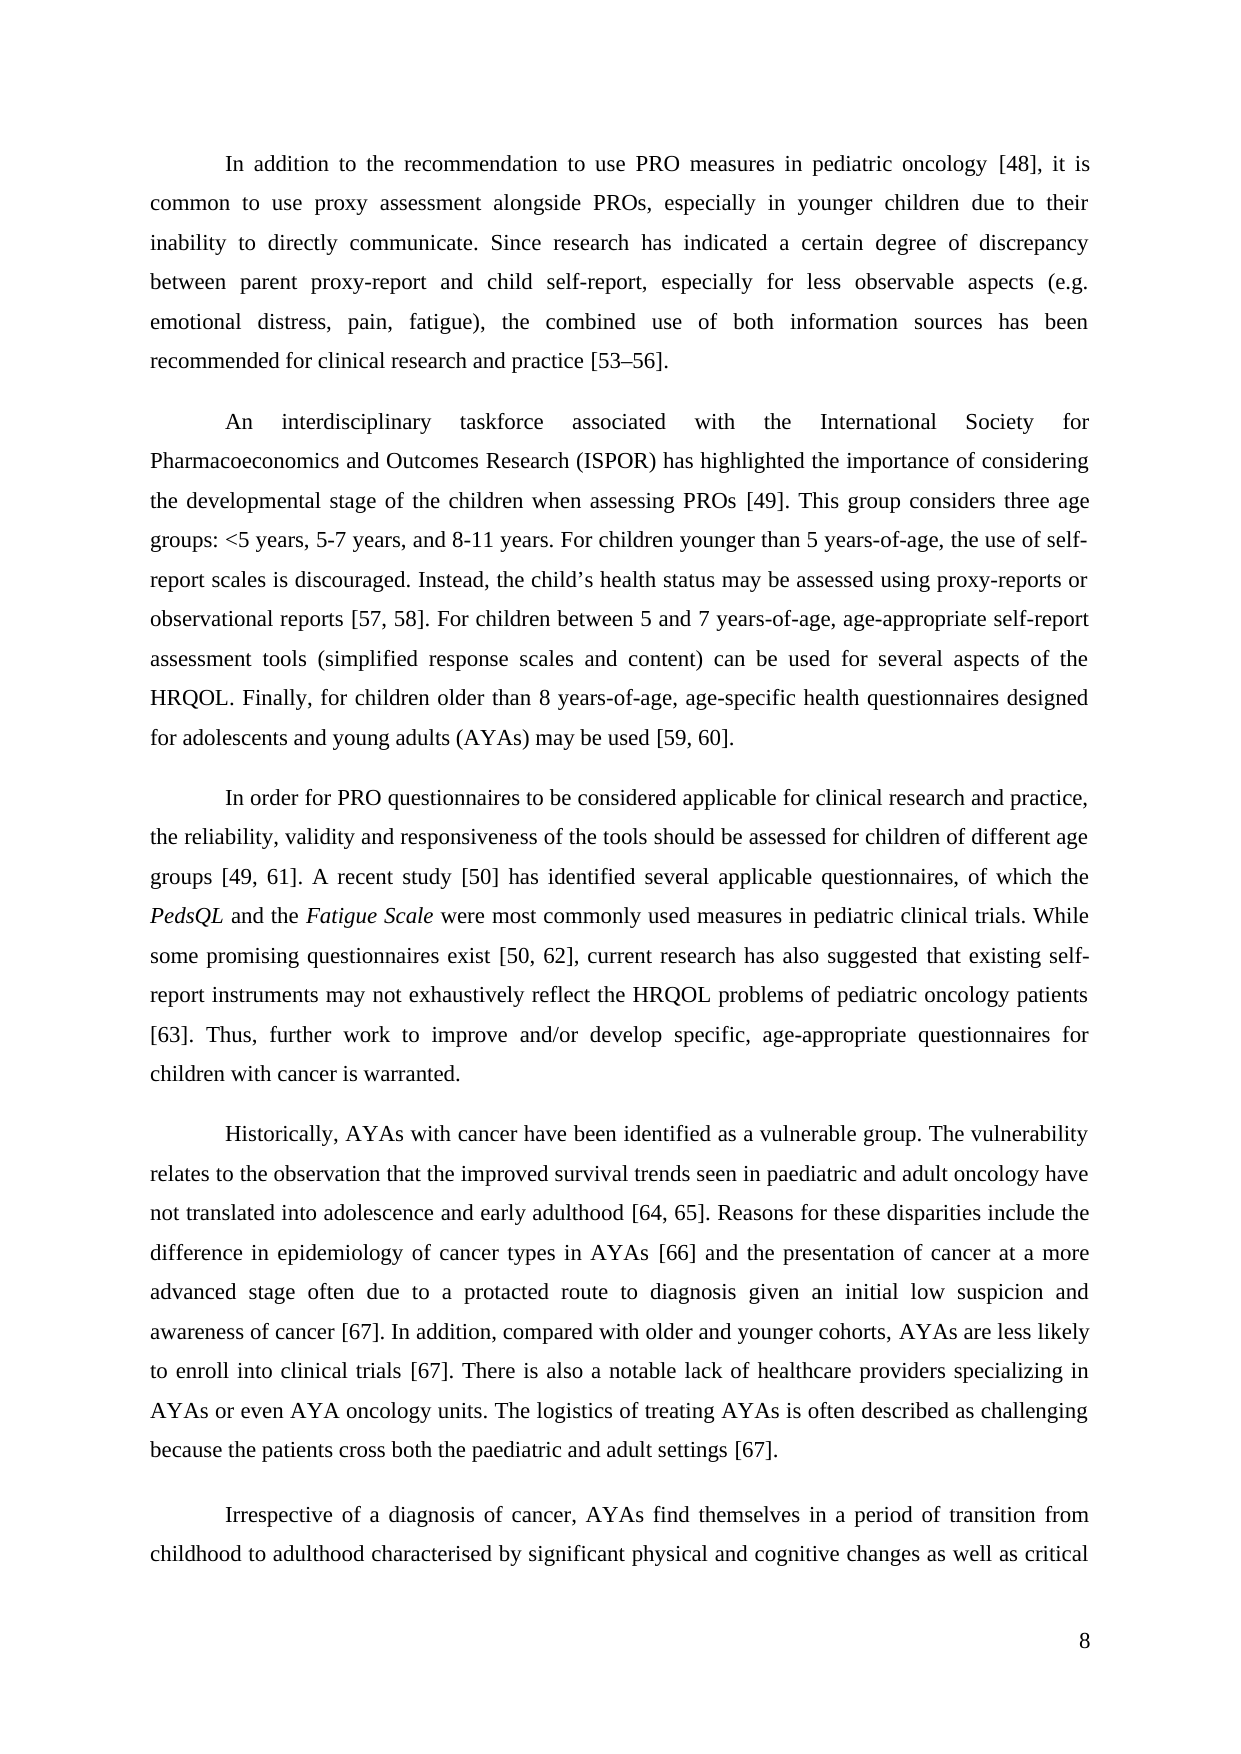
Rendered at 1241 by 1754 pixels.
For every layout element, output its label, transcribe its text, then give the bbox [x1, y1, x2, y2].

text In order for PRO questionnaires to be considered applicable for clinical research and practice, the reliability, validity and responsiveness of the tools should be assessed for children of different age groups [49, 61]. A recent study [50] has identified several applicable questionnaires, of which the PedsQL and the Fatigue Scale were most commonly used measures in pediatric clinical trials. While some promising questionnaires exist [50, 62], current research has also suggested that existing self-report instruments may not exhaustively reflect the HRQOL problems of pediatric oncology patients [63]. Thus, further work to improve and/or develop specific, age-appropriate questionnaires for children with cancer is warranted. [150, 784, 1090, 1087]
text An interdisciplinary taskforce associated with the International Society for Pharmacoeconomics and Outcomes Research (ISPOR) has highlighted the importance of considering the developmental stage of the children when assessing PROs [49]. This group considers three age groups: <5 years, 5-7 years, and 8-11 years. For children younger than 5 years-of-age, the use of self-report scales is discouraged. Instead, the child’s health status may be assessed using proxy-reports or observational reports [57, 58]. For children between 5 and 7 years-of-age, age-appropriate self-report assessment tools (simplified response scales and content) can be used for several aspects of the HRQOL. Finally, for children older than 8 years-of-age, age-specific health questionnaires designed for adolescents and young adults (AYAs) may be used [59, 60]. [150, 408, 1090, 750]
text Historically, AYAs with cancer have been identified as a vulnerable group. The vulnerability relates to the observation that the improved survival trends seen in paediatric and adult oncology have not translated into adolescence and early adulthood [64, 65]. Reasons for these disparities include the difference in epidemiology of cancer types in AYAs [66] and the presentation of cancer at a more advanced stage often due to a protacted route to diagnosis given an initial low suspicion and awareness of cancer [67]. In addition, compared with older and younger cohorts, AYAs are less likely to enroll into clinical trials [67]. There is also a notable lack of healthcare providers specializing in AYAs or even AYA oncology units. The logistics of treating AYAs is often described as challenging because the patients cross both the paediatric and adult settings [67]. [150, 1121, 1090, 1463]
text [150, 1501, 1090, 1567]
text In addition to the recommendation to use PRO measures in pediatric oncology [48], it is common to use proxy assessment alongside PROs, especially in younger children due to their inability to directly communicate. Since research has indicated a certain degree of discrepancy between parent proxy-report and child self-report, especially for less observable aspects (e.g. emotional distress, pain, fatigue), the combined use of both information sources has been recommended for clinical research and practice [53–56]. [150, 150, 1090, 374]
